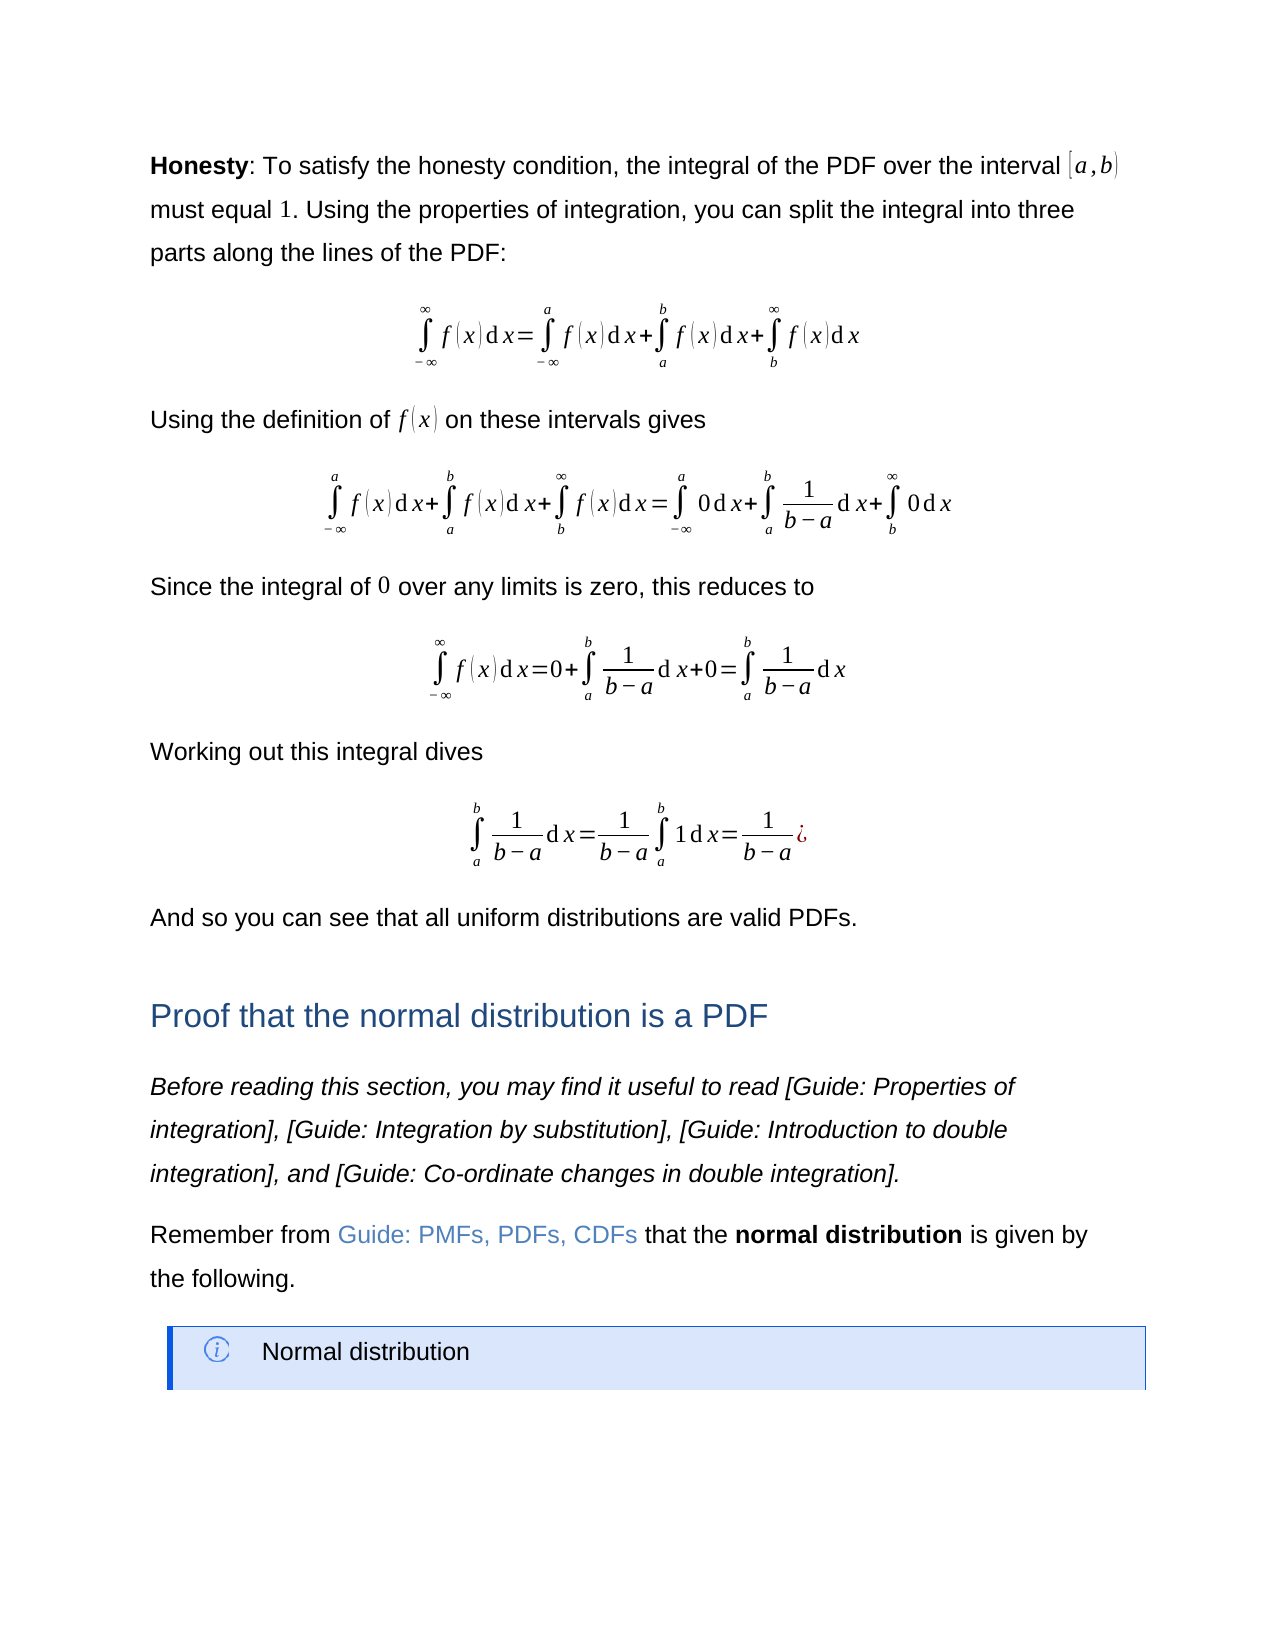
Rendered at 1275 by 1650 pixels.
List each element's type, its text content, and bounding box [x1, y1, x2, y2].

text Honesty: To satisfy the honesty condition, the integral of the PDF over the interval must equal . Using the properties of integration, you can split the integral into three parts along the lines of the PDF: [150, 150, 1125, 267]
subtitle Proof that the normal distribution is a PDF [150, 996, 1125, 1034]
text Before reading this section, you may find it useful to read [Guide: Properties of integration], [Guide: Integration by substitution], [Guide: Introduction to double integration], and [Guide: Co-ordinate changes in double integration]. [150, 1072, 1125, 1187]
text Using the definition of on these intervals gives [150, 404, 1125, 434]
text Since the integral of over any limits is zero, this reduces to [150, 571, 1125, 600]
text Working out this integral dives [150, 737, 1125, 766]
table_header Normal distribution [173, 1327, 1145, 1390]
picture [204, 1336, 229, 1362]
text Remember from Guide: PMFs, PDFs, CDFs that the normal distribution is given by the following. [150, 1221, 1125, 1292]
text And so you can see that all uniform distributions are valid PDFs. [150, 903, 1125, 932]
